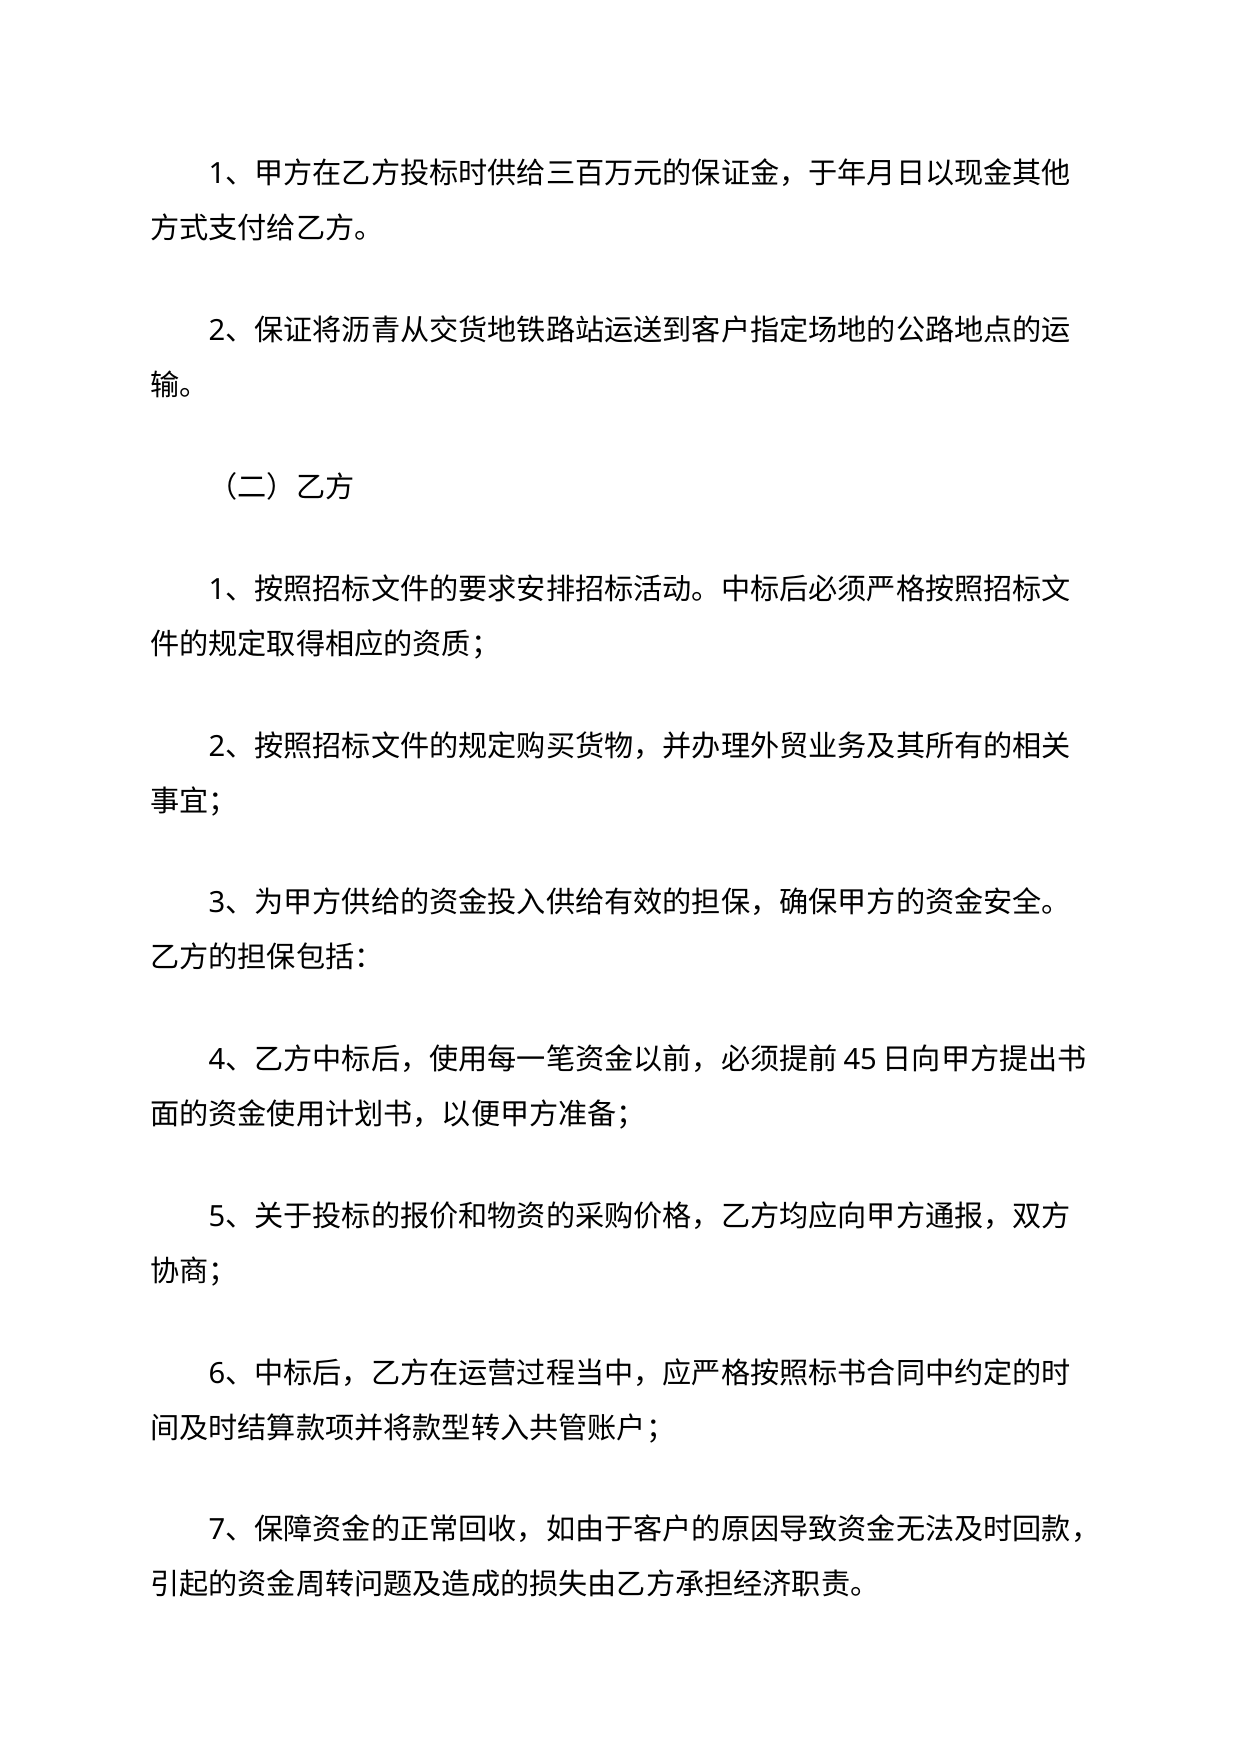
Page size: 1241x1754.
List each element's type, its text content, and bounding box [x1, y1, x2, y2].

text 6、中标后，乙方在运营过程当中，应严格按照标书合同中约定的时间及时结算款项并将款型转入共管账户； [150, 1349, 1090, 1446]
text 4、乙方中标后，使用每一笔资金以前，必须提前45日向甲方提出书面的资金使用计划书，以便甲方准备； [150, 1036, 1090, 1133]
text 1、按照招标文件的要求安排招标活动。中标后必须严格按照招标文件的规定取得相应的资质； [150, 565, 1090, 663]
text 1、甲方在乙方投标时供给三百万元的保证金，于年月日以现金其他方式支付给乙方。 [150, 150, 1090, 247]
text （二）乙方 [150, 463, 1090, 506]
text 2、保证将沥青从交货地铁路站运送到客户指定场地的公路地点的运输。 [150, 307, 1090, 404]
text 3、为甲方供给的资金投入供给有效的担保，确保甲方的资金安全。乙方的担保包括： [150, 879, 1090, 976]
text 7、保障资金的正常回收，如由于客户的原因导致资金无法及时回款，引起的资金周转问题及造成的损失由乙方承担经济职责。 [150, 1506, 1090, 1603]
text 2、按照招标文件的规定购买货物，并办理外贸业务及其所有的相关事宜； [150, 722, 1090, 819]
text 5、关于投标的报价和物资的采购价格，乙方均应向甲方通报，双方协商； [150, 1192, 1090, 1290]
